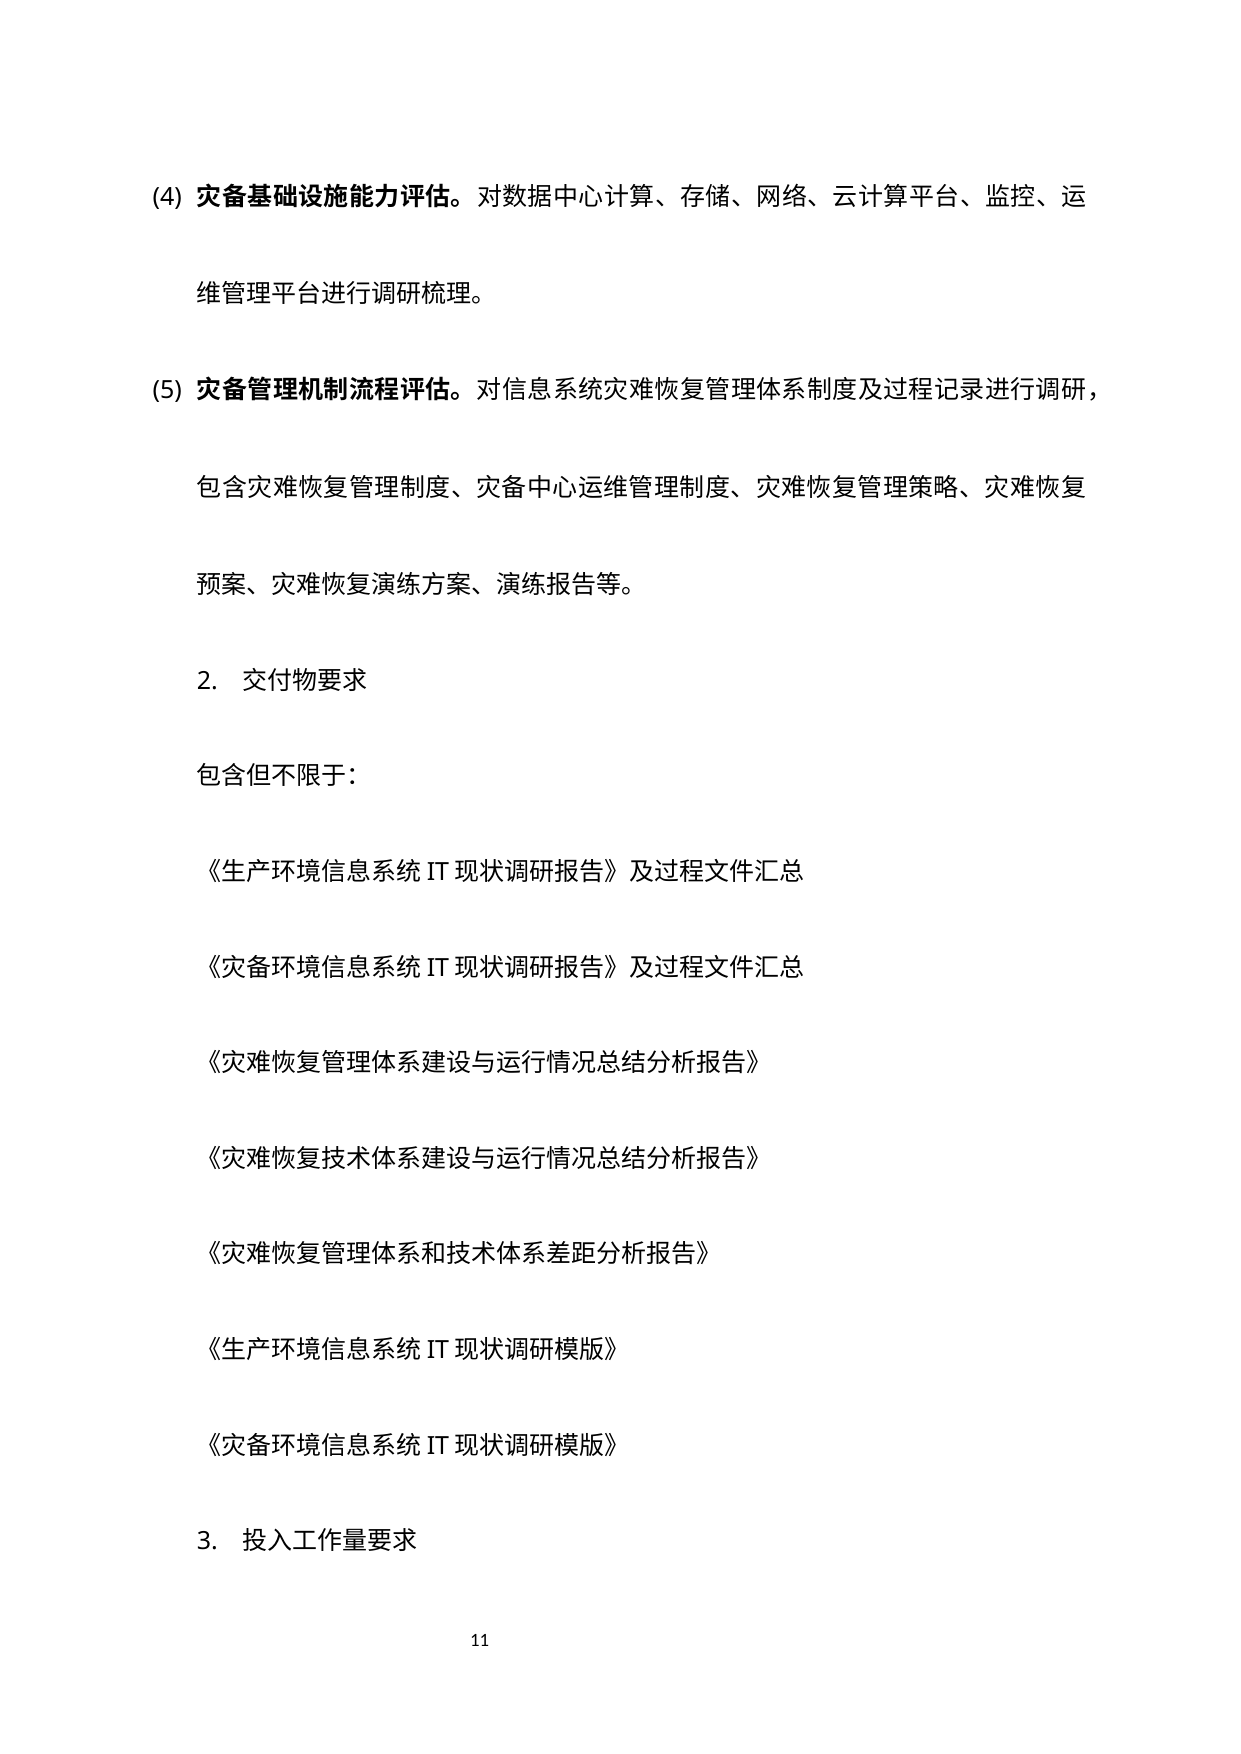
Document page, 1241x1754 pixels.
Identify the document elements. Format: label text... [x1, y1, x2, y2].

list 灾备管理机制流程评估。对信息系统灾难恢复管理体系制度及过程记录进行调研，包含灾难恢复管理制度、灾备中心运维管理制度、灾难恢复管理策略、灾难恢复预案、灾难恢复演练方案、演练报告等。 [152, 355, 1088, 615]
list 灾备基础设施能力评估。对数据中心计算、存储、网络、云计算平台、监控、运维管理平台进行调研梳理。 [152, 162, 1088, 324]
text 《灾难恢复管理体系建设与运行情况总结分析报告》 [197, 1028, 1088, 1093]
list 交付物要求 [197, 646, 1088, 711]
text 《灾备环境信息系统IT现状调研模版》 [197, 1411, 1088, 1476]
text 包含但不限于： [197, 741, 1088, 806]
text 《灾备环境信息系统IT现状调研报告》及过程文件汇总 [197, 933, 1088, 998]
text 《灾难恢复管理体系和技术体系差距分析报告》 [197, 1219, 1088, 1284]
text 《生产环境信息系统IT现状调研报告》及过程文件汇总 [197, 837, 1088, 902]
list 投入工作量要求 [197, 1506, 1088, 1571]
text 《灾难恢复技术体系建设与运行情况总结分析报告》 [197, 1124, 1088, 1189]
text 《生产环境信息系统IT现状调研模版》 [197, 1315, 1088, 1380]
